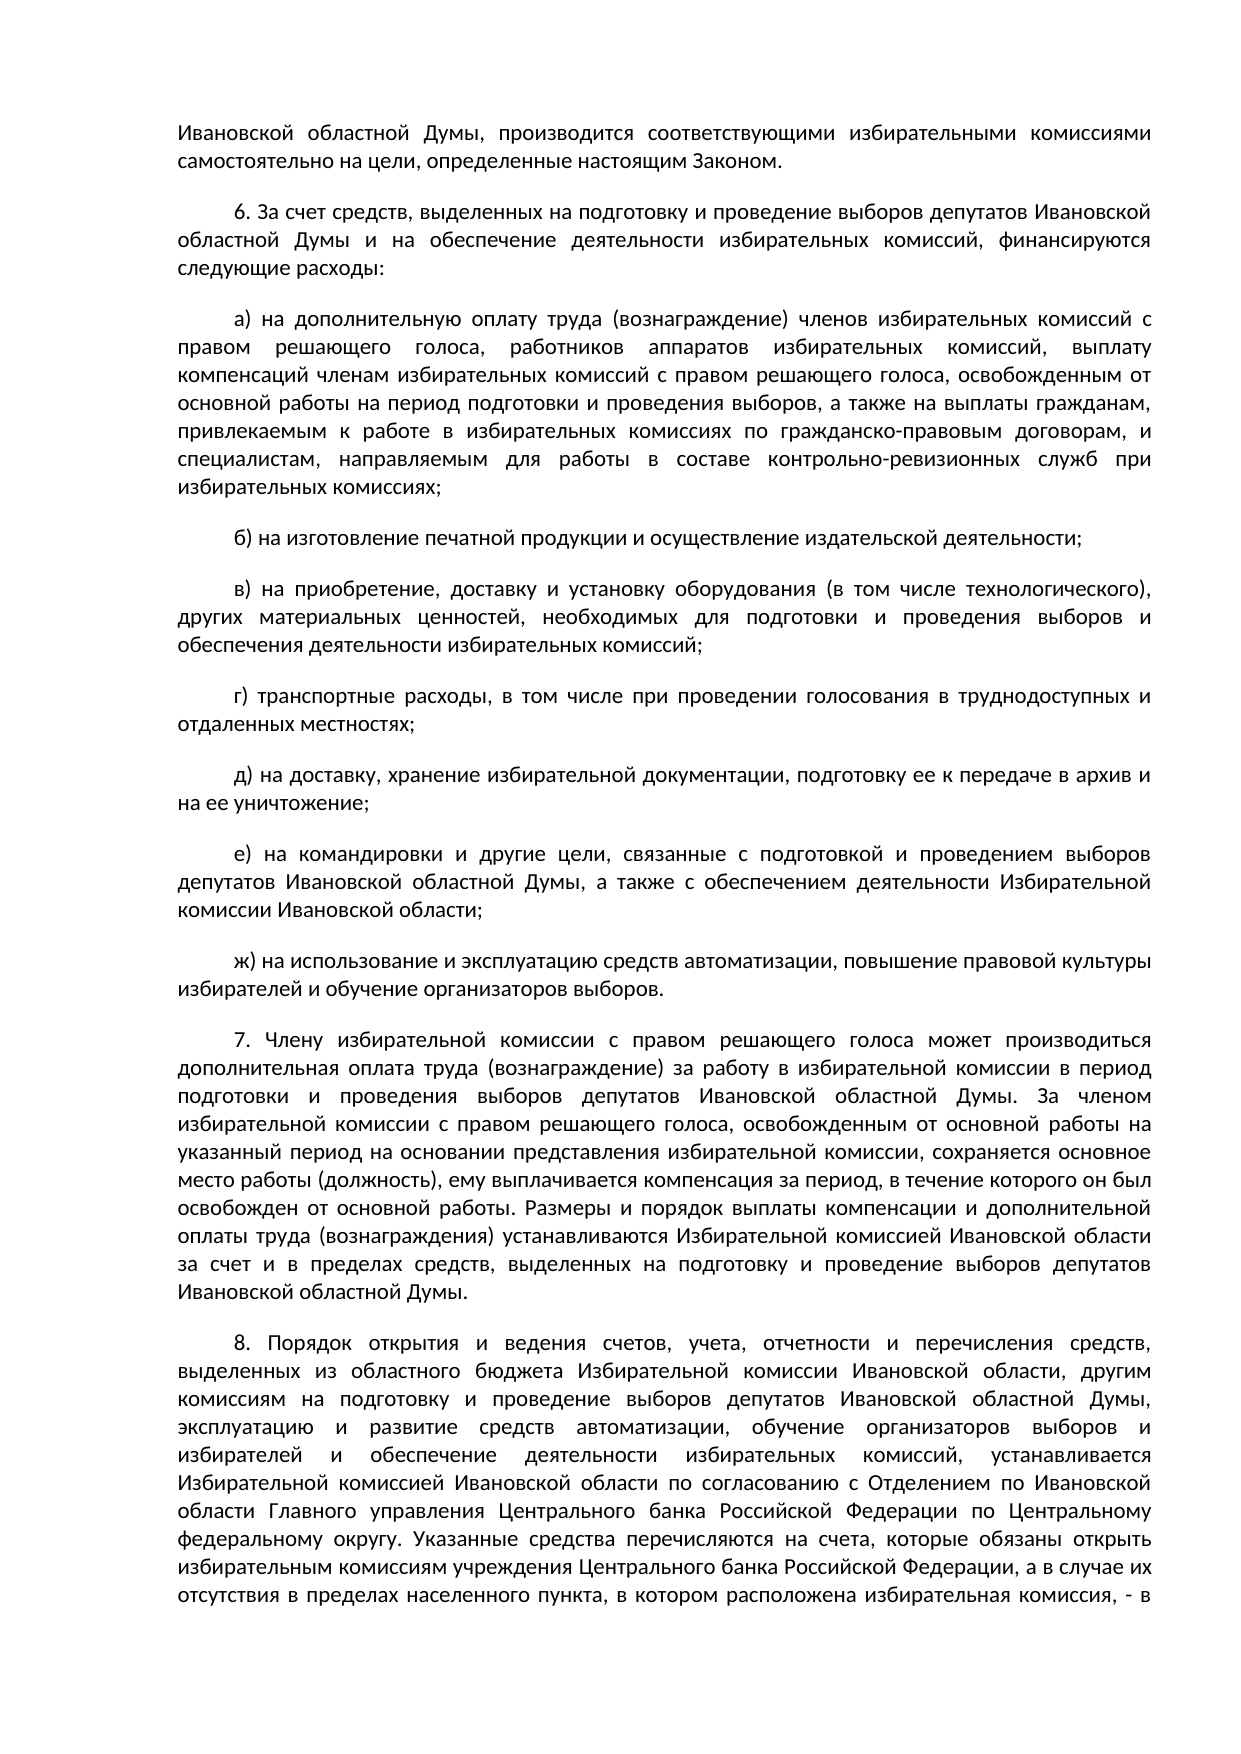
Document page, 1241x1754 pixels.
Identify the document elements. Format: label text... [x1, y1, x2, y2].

text в) на приобретение, доставку и установку оборудования (в том числе технологического), других материальных ценностей, необходимых для подготовки и проведения выборов и обеспечения деятельности избирательных комиссий; [177, 574, 1152, 658]
text г) транспортные расходы, в том числе при проведении голосования в труднодоступных и отдаленных местностях; [177, 681, 1152, 737]
text 6. За счет средств, выделенных на подготовку и проведение выборов депутатов Ивановской областной Думы и на обеспечение деятельности избирательных комиссий, финансируются следующие расходы: [177, 197, 1152, 281]
text 7. Члену избирательной комиссии с правом решающего голоса может производиться дополнительная оплата труда (вознаграждение) за работу в избирательной комиссии в период подготовки и проведения выборов депутатов Ивановской областной Думы. За членом избирательной комиссии с правом решающего голоса, освобожденным от основной работы на указанный период на основании представления избирательной комиссии, сохраняется основное место работы (должность), ему выплачивается компенсация за период, в течение которого он был освобожден от основной работы. Размеры и порядок выплаты компенсации и дополнительной оплаты труда (вознаграждения) устанавливаются Избирательной комиссией Ивановской области за счет и в пределах средств, выделенных на подготовку и проведение выборов депутатов Ивановской областной Думы. [177, 1025, 1152, 1305]
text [177, 118, 1152, 174]
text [177, 1328, 1152, 1608]
text е) на командировки и другие цели, связанные с подготовкой и проведением выборов депутатов Ивановской областной Думы, а также с обеспечением деятельности Избирательной комиссии Ивановской области; [177, 839, 1152, 923]
text а) на дополнительную оплату труда (вознаграждение) членов избирательных комиссий с правом решающего голоса, работников аппаратов избирательных комиссий, выплату компенсаций членам избирательных комиссий с правом решающего голоса, освобожденным от основной работы на период подготовки и проведения выборов, а также на выплаты гражданам, привлекаемым к работе в избирательных комиссиях по гражданско-правовым договорам, и специалистам, направляемым для работы в составе контрольно-ревизионных служб при избирательных комиссиях; [177, 304, 1152, 500]
text д) на доставку, хранение избирательной документации, подготовку ее к передаче в архив и на ее уничтожение; [177, 760, 1152, 816]
text ж) на использование и эксплуатацию средств автоматизации, повышение правовой культуры избирателей и обучение организаторов выборов. [177, 946, 1152, 1002]
text б) на изготовление печатной продукции и осуществление издательской деятельности; [177, 523, 1152, 551]
